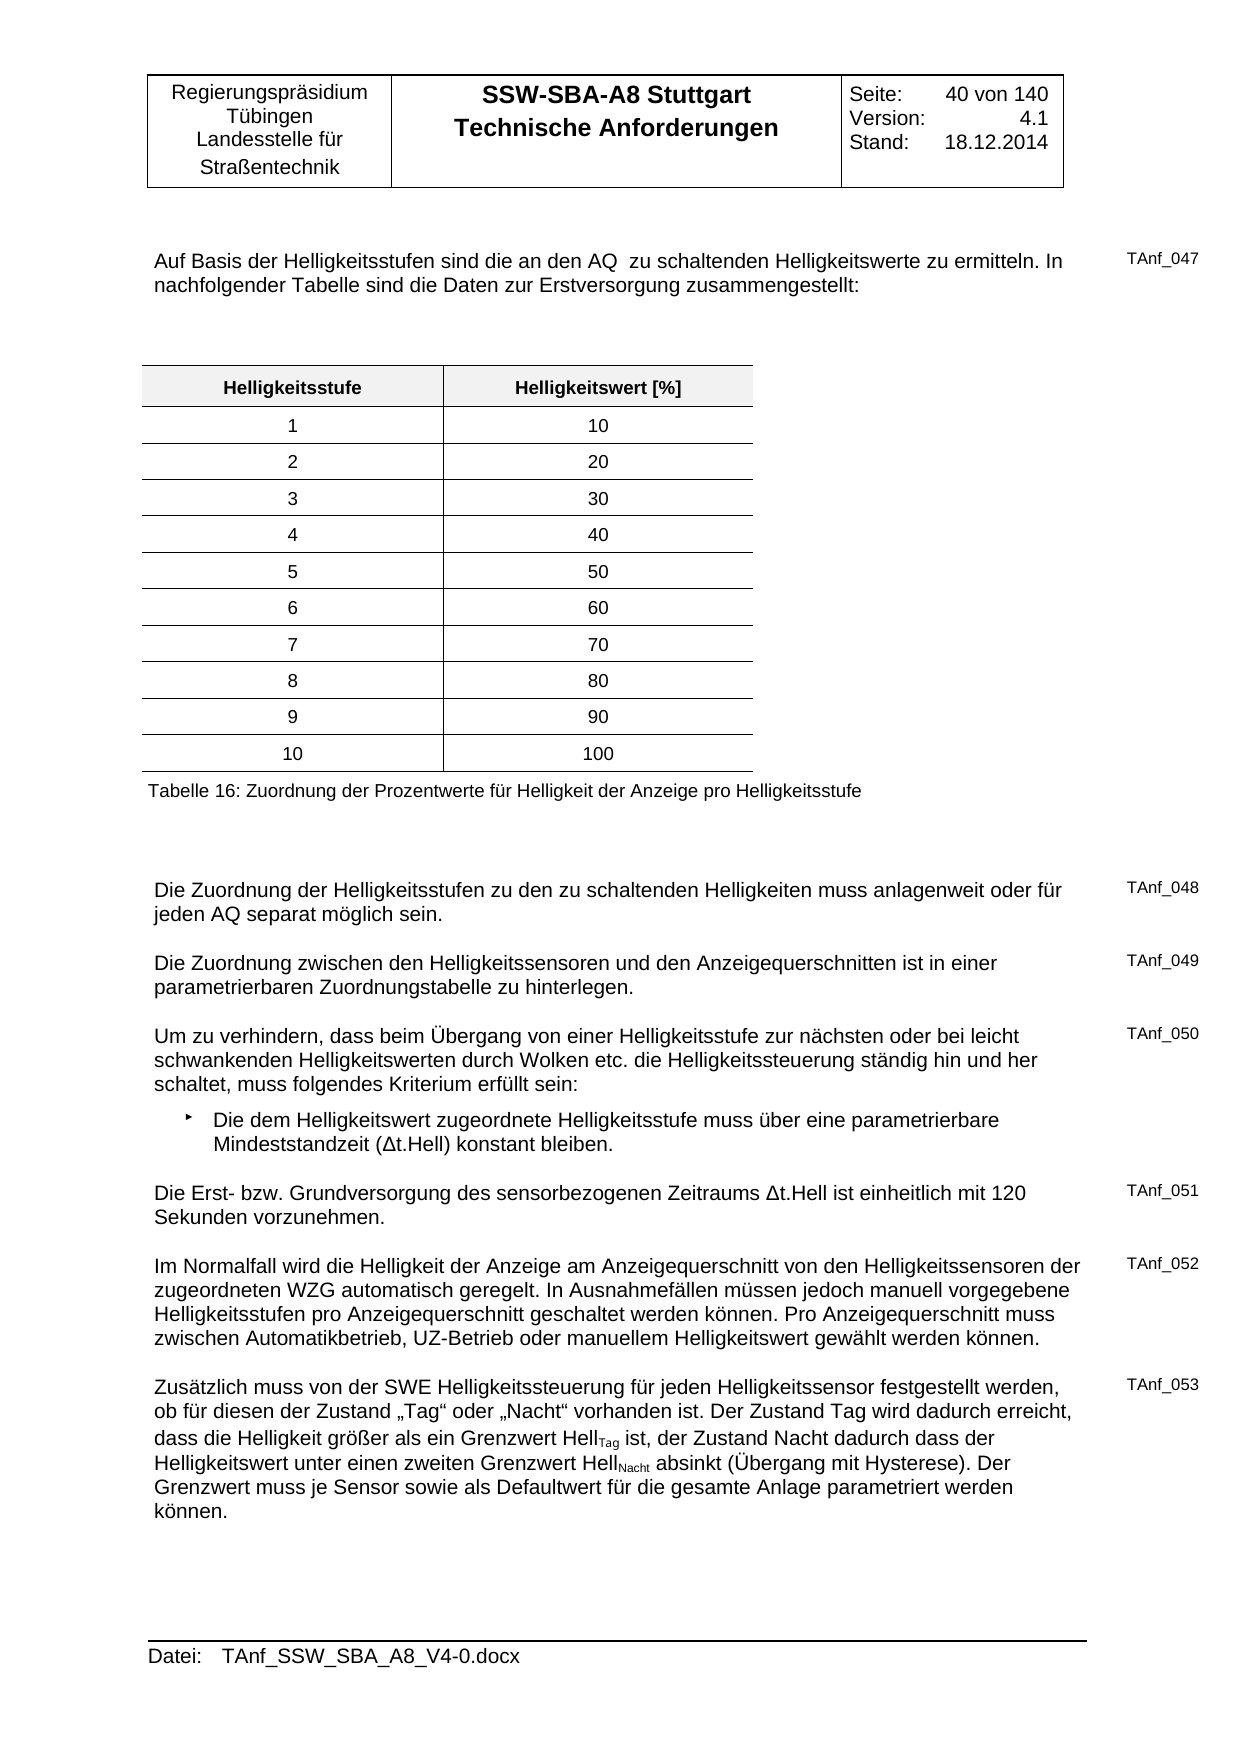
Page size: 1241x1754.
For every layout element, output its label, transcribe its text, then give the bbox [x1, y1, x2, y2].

table_cell Um zu verhindern, dass beim Übergang von einer Helligkeitsstufe zur nächsten oder bei leicht schwankenden Helligkeitswerten durch Wolken etc. die Helligkeitssteuerung ständig hin und her schaltet, muss folgendes Kriterium erfüllt sein: Die dem Helligkeitswert zugeordnete Helligkeitsstufe muss über eine parametrierbare Mindeststandzeit (Δt.Hell) konstant bleiben. [148, 1011, 1092, 1168]
table_cell 60 [444, 589, 753, 625]
table_header Auf Basis der Helligkeitsstufen sind die an den AQ zu schaltenden Helligkeitswerte zu ermitteln. In nachfolgender Tabelle sind die Daten zur Erstversorgung zusammengestellt: [148, 236, 1092, 309]
table_cell Die Zuordnung zwischen den Helligkeitssensoren und den Anzeigequerschnitten ist in einer parametrierbaren Zuordnungstabelle zu hinterlegen. [148, 938, 1092, 1011]
table_cell 6 [142, 589, 443, 625]
table_cell 2 [142, 444, 443, 479]
table_cell Im Normalfall wird die Helligkeit der Anzeige am Anzeigequerschnitt von den Helligkeitssensoren der zugeordneten WZG automatisch geregelt. In Ausnahmefällen müssen jedoch manuell vorgegebene Helligkeitsstufen pro Anzeigequerschnitt geschaltet werden können. Pro Anzeigequerschnitt muss zwischen Automatikbetrieb, UZ-Betrieb oder manuellem Helligkeitswert gewählt werden können. [148, 1241, 1092, 1362]
table_header Helligkeitswert [%] [444, 366, 753, 406]
table_cell 90 [444, 699, 753, 734]
table_cell TAnf_049 [1092, 938, 1205, 1011]
table_cell TAnf_051 [1092, 1169, 1205, 1241]
table_cell 7 [142, 626, 443, 661]
table_cell 10 [444, 407, 753, 442]
table_cell TAnf_052 [1092, 1241, 1205, 1362]
table_header TAnf_048 [1092, 865, 1205, 938]
table_cell 4 [142, 516, 443, 552]
table_cell 100 [444, 735, 753, 771]
table_cell 40 [444, 516, 753, 552]
table_cell Zusätzlich muss von der SWE Helligkeitssteuerung für jeden Helligkeitssensor festgestellt werden, ob für diesen der Zustand „Tag“ oder „Nacht“ vorhanden ist. Der Zustand Tag wird dadurch erreicht, dass die Helligkeit größer als ein Grenzwert HellTag ist, der Zustand Nacht dadurch dass der Helligkeitswert unter einen zweiten Grenzwert HellNacht absinkt (Übergang mit Hysterese). Der Grenzwert muss je Sensor sowie als Defaultwert für die gesamte Anlage parametriert werden können. [148, 1362, 1092, 1536]
table_header Helligkeitsstufe [142, 366, 443, 406]
table_cell 30 [444, 480, 753, 515]
table_cell TAnf_050 [1092, 1011, 1205, 1168]
table_cell TAnf_053 [1092, 1362, 1205, 1536]
table_cell 9 [142, 699, 443, 734]
table_header TAnf_047 [1092, 236, 1205, 309]
table_cell 10 [142, 735, 443, 771]
table_cell 50 [444, 553, 753, 588]
table_cell Die Erst- bzw. Grundversorgung des sensorbezogenen Zeitraums Δt.Hell ist einheitlich mit 120 Sekunden vorzunehmen. [148, 1169, 1092, 1241]
table_cell 5 [142, 553, 443, 588]
table_cell 80 [444, 662, 753, 698]
table_cell 3 [142, 480, 443, 515]
table_cell 8 [142, 662, 443, 698]
table_cell 1 [142, 407, 443, 442]
table_cell 20 [444, 444, 753, 479]
table_cell 70 [444, 626, 753, 661]
table_header Die Zuordnung der Helligkeitsstufen zu den zu schaltenden Helligkeiten muss anlagenweit oder für jeden AQ separat möglich sein. [148, 865, 1092, 938]
title Tabelle 16: Zuordnung der Prozentwerte für Helligkeit der Anzeige pro Helligkeitsstufe [148, 778, 1087, 803]
